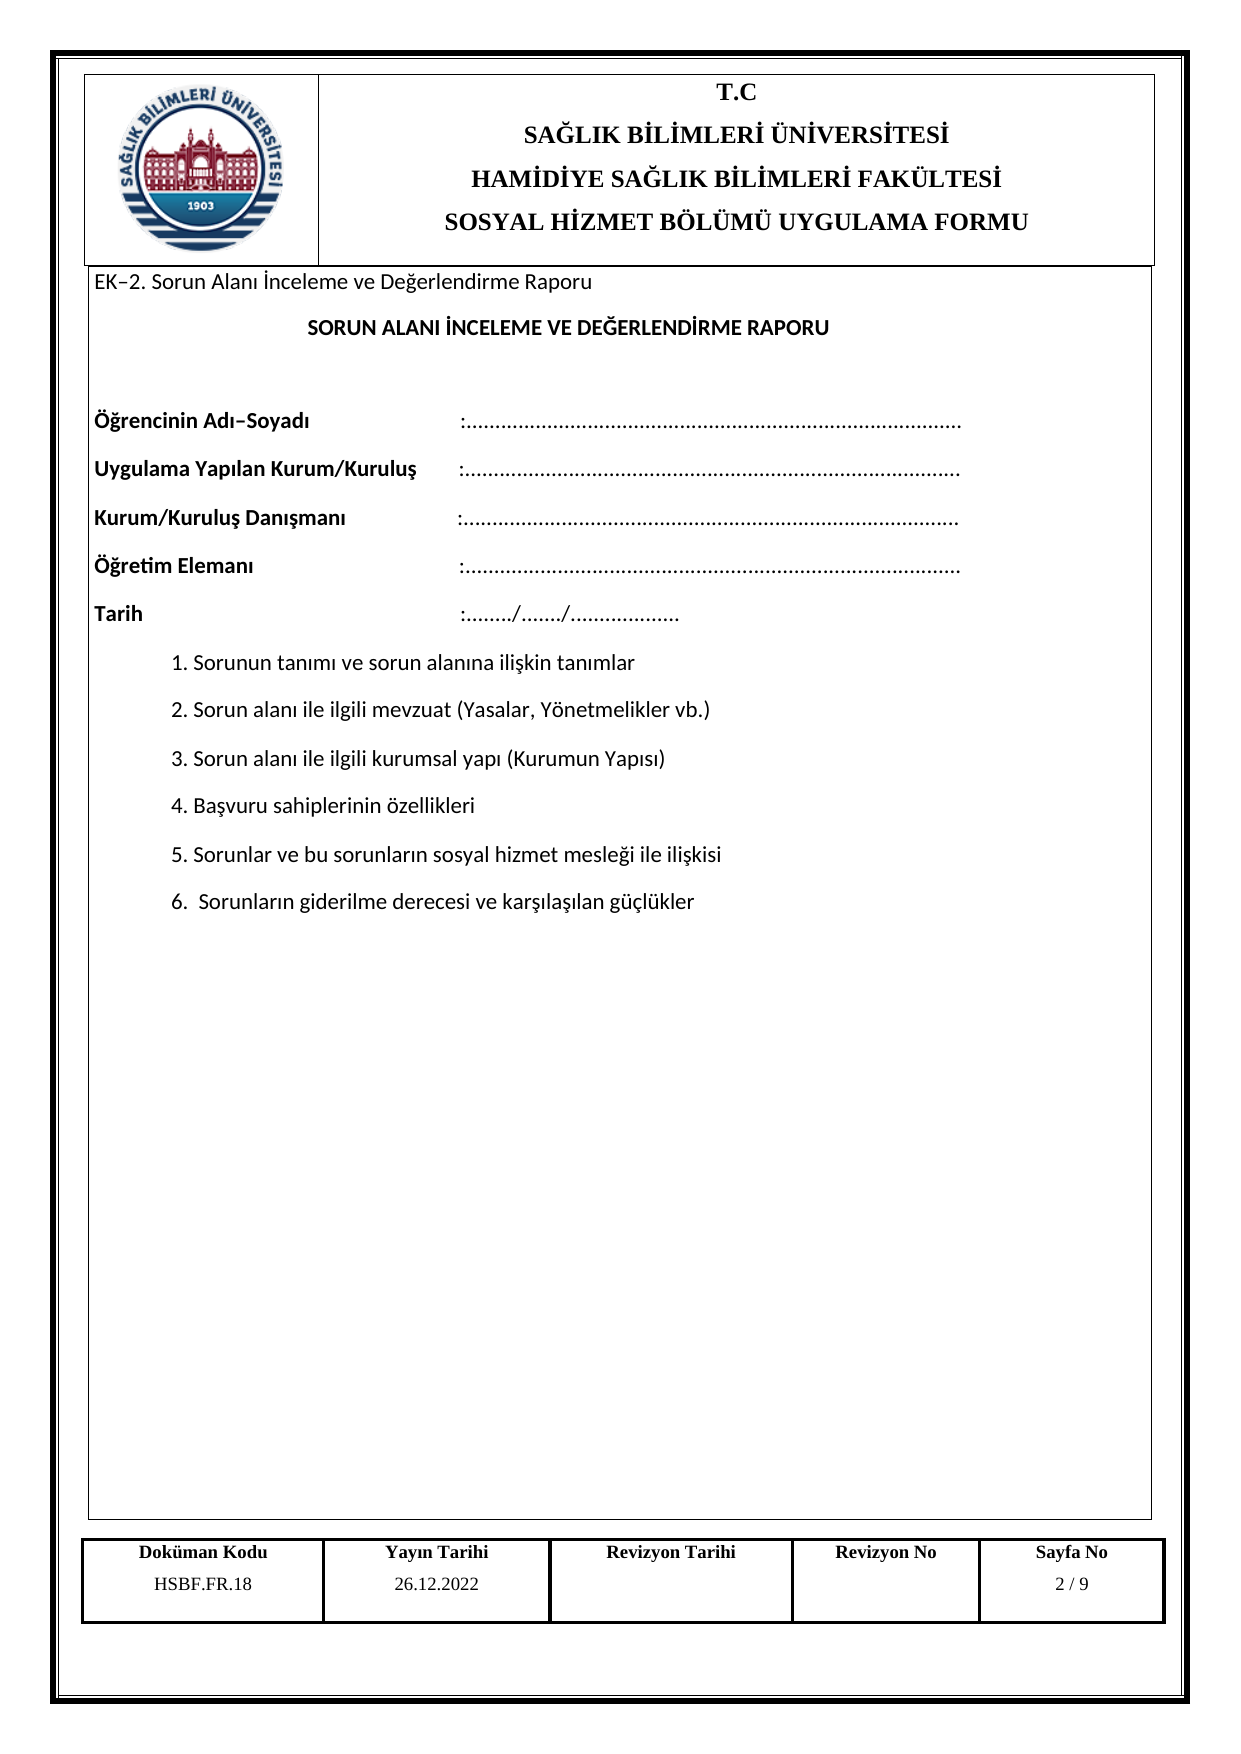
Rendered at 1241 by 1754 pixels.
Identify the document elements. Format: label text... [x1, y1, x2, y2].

picture [110, 79, 293, 261]
